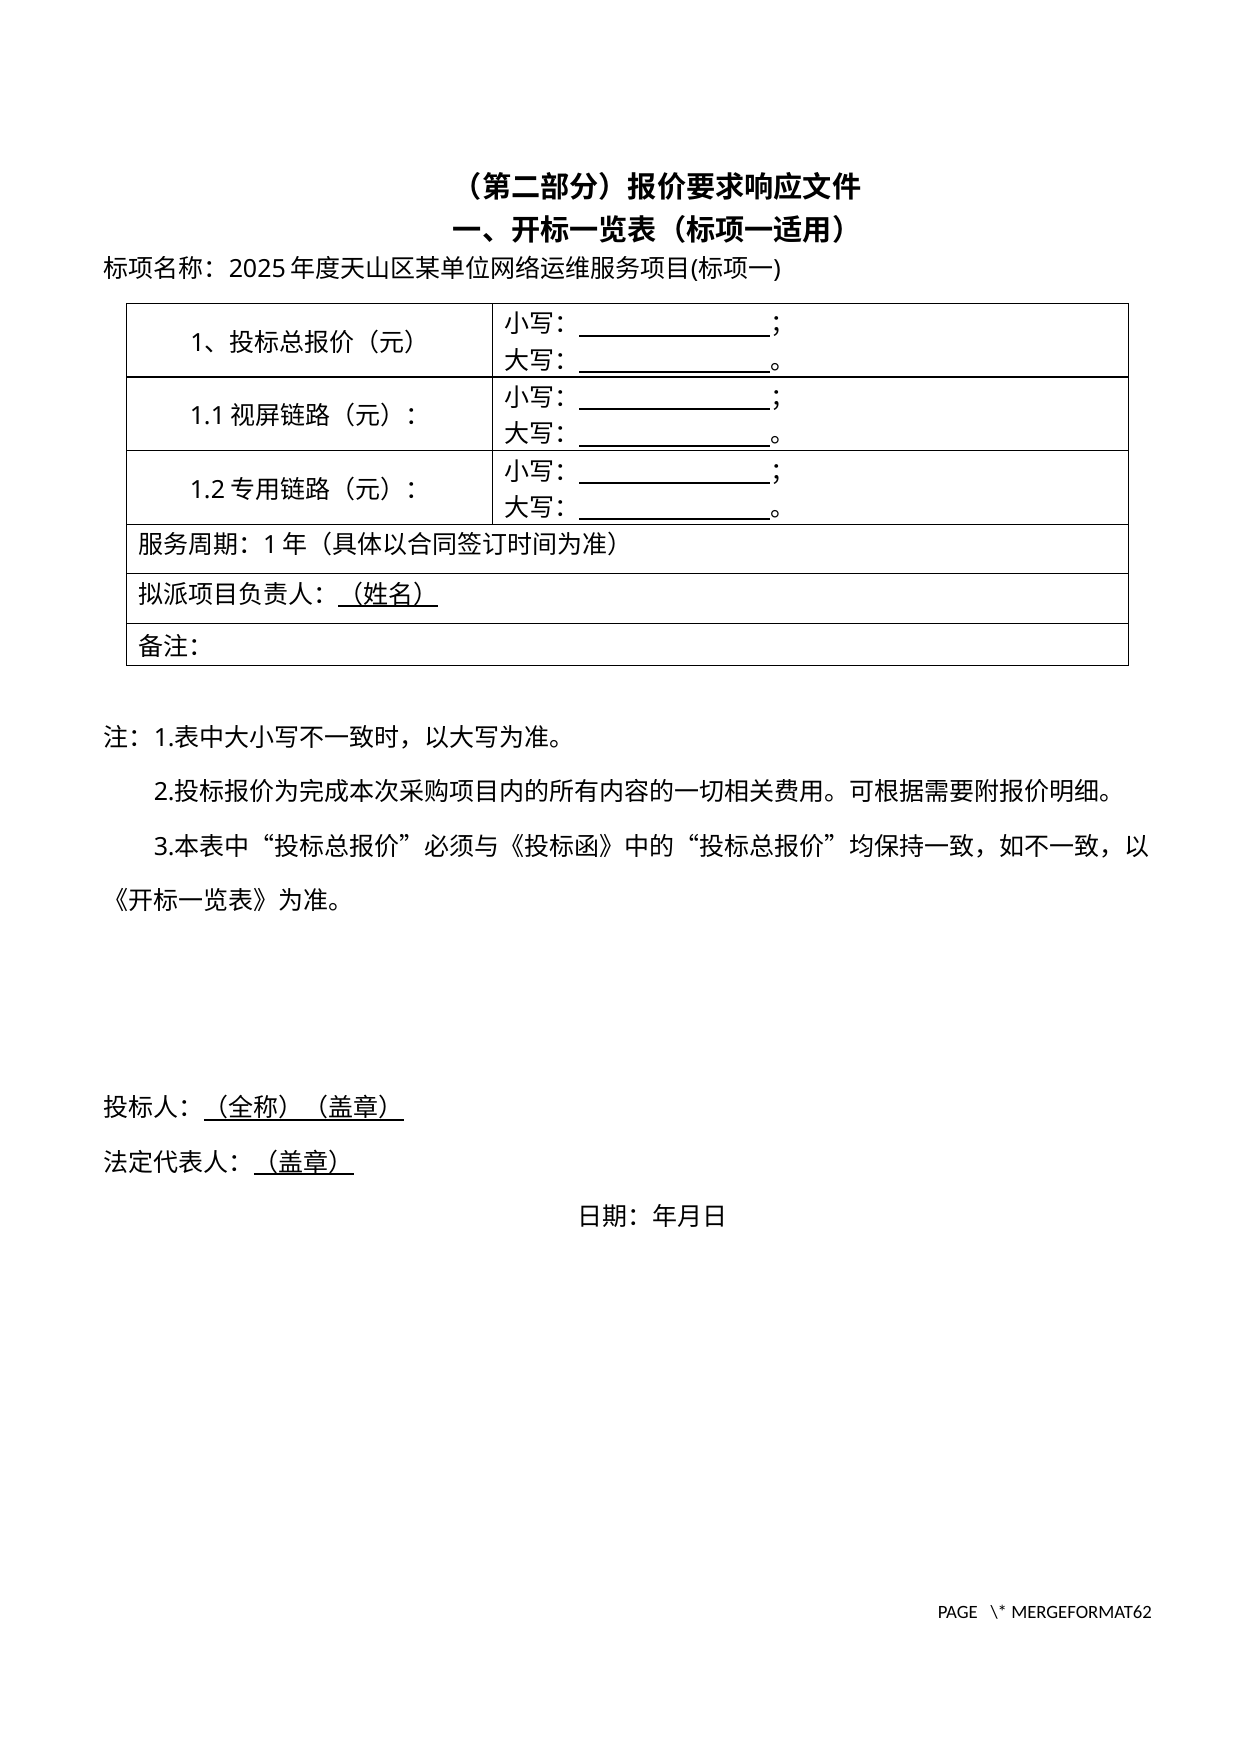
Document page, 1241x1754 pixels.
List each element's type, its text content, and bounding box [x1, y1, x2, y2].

table_cell 1.2专用链路（元）： [127, 451, 492, 523]
text 2.投标报价为完成本次采购项目内的所有内容的一切相关费用。可根据需要附报价明细。 [103, 772, 1152, 808]
table_header 1、投标总报价（元） [127, 304, 492, 376]
text 法定代表人：（盖章） [103, 1142, 1152, 1178]
table_cell 备注： [127, 624, 1128, 665]
table_cell 1.1视屏链路（元）： [127, 378, 492, 450]
table_cell 服务周期：1年（具体以合同签订时间为准） [127, 525, 1128, 573]
text 注：1.表中大小写不一致时，以大写为准。 [103, 717, 1152, 753]
text 标项名称：2025年度天山区某单位网络运维服务项目(标项一) [103, 248, 1152, 285]
table_cell 拟派项目负责人：（姓名） [127, 574, 1128, 623]
text 投标人：（全称）（盖章） [103, 1088, 1152, 1124]
table_header 小写： ； 大写： 。 [493, 304, 1128, 376]
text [103, 1197, 1152, 1233]
text 3.本表中“投标总报价”必须与《投标函》中的“投标总报价”均保持一致，如不一致，以《开标一览表》为准。 [103, 826, 1152, 917]
table_cell 小写： ； 大写： 。 [493, 378, 1128, 450]
text 一、开标一览表（标项一适用） [103, 206, 1152, 248]
text （第二部分）报价要求响应文件 [103, 164, 1152, 206]
table_cell 小写： ； 大写： 。 [493, 451, 1128, 523]
